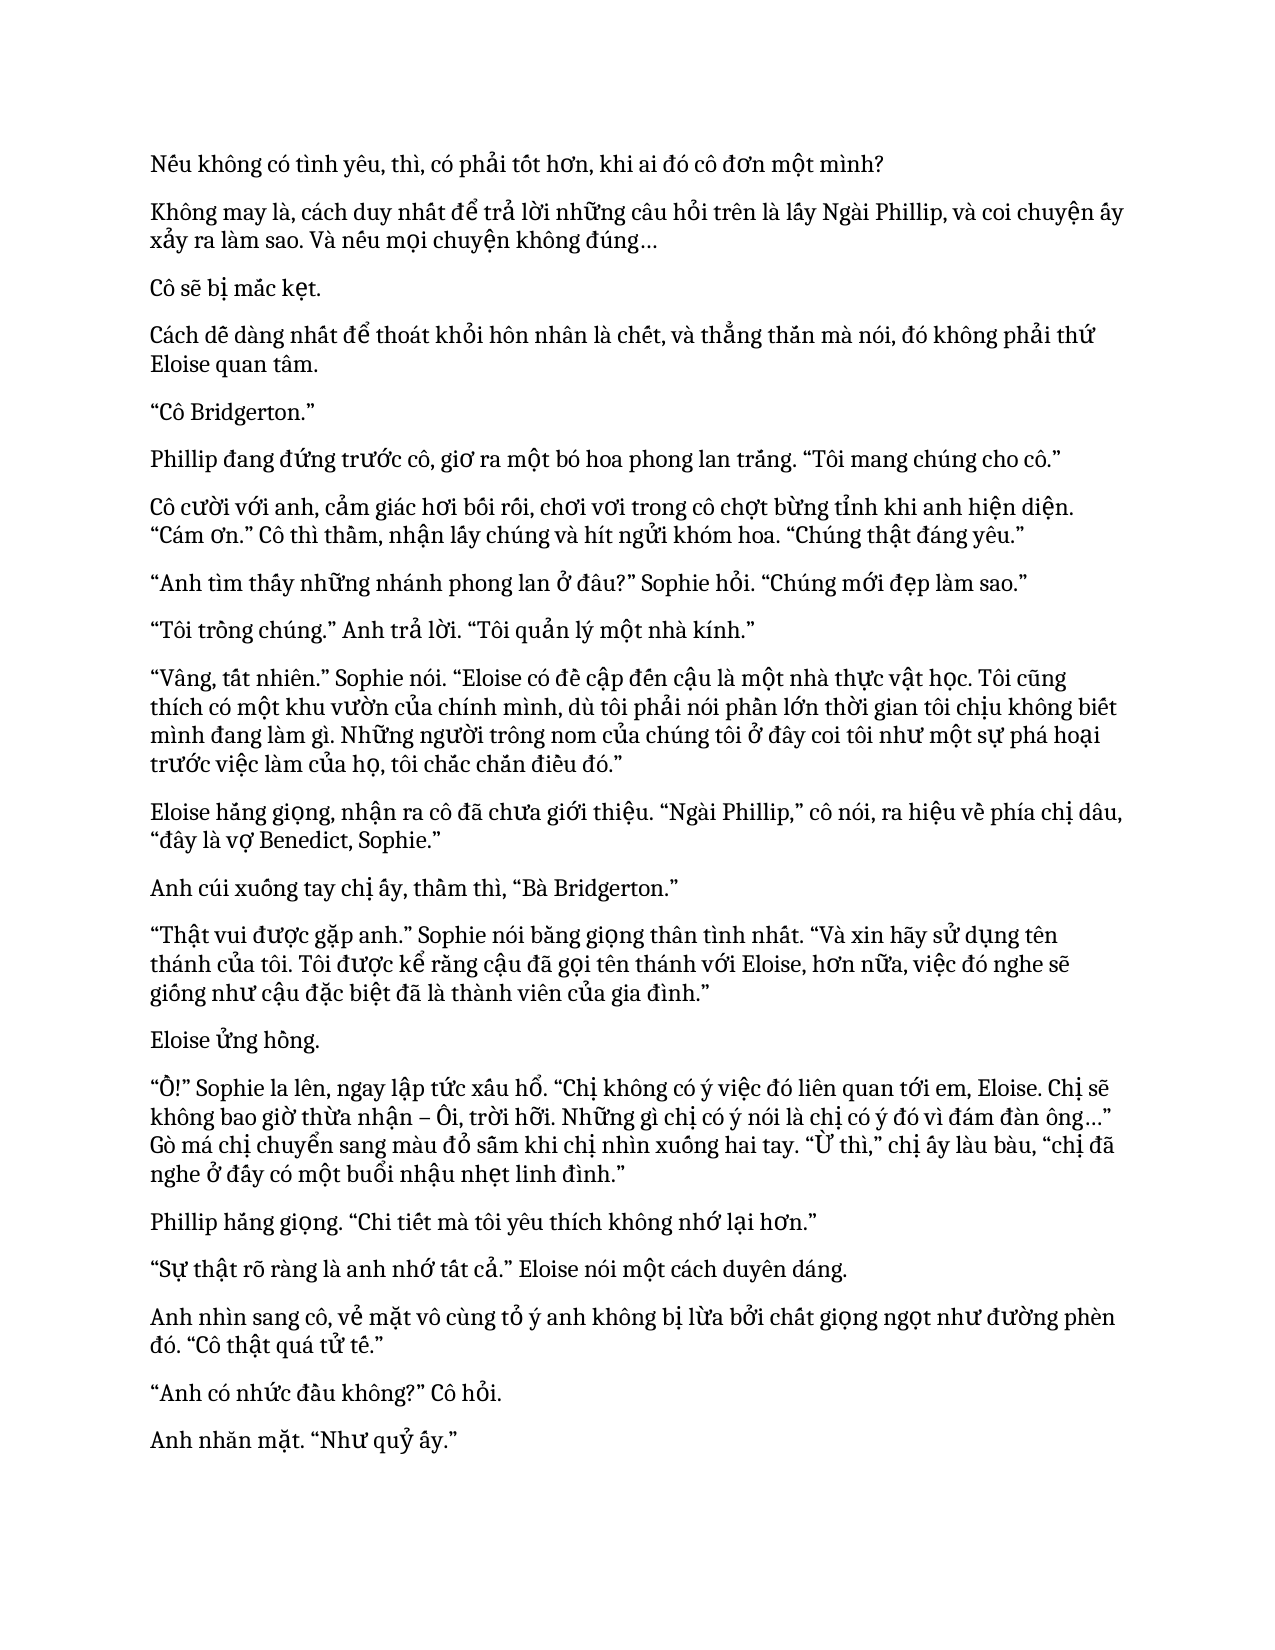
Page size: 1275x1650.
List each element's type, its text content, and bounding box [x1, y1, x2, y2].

text Anh nhìn sang cô, vẻ mặt vô cùng tỏ ý anh không bị lừa bởi chất giọng ngọt như đường phèn đó. “Cô thật quá tử tế.” [150, 1302, 1125, 1360]
text Eloise ửng hồng. [150, 1026, 1125, 1055]
text “Anh tìm thấy những nhánh phong lan ở đâu?” Sophie hỏi. “Chúng mới đẹp làm sao.” [150, 569, 1125, 597]
text Eloise hắng giọng, nhận ra cô đã chưa giới thiệu. “Ngài Phillip,” cô nói, ra hiệu về phía chị dâu, “đây là vợ Benedict, Sophie.” [150, 797, 1125, 855]
text “Vâng, tất nhiên.” Sophie nói. “Eloise có đề cập đến cậu là một nhà thực vật học. Tôi cũng thích có một khu vườn của chính mình, dù tôi phải nói phần lớn thời gian tôi chịu không biết mình đang làm gì. Những người trông nom của chúng tôi ở đây coi tôi như một sự phá hoại trước việc làm của họ, tôi chắc chắn điều đó.” [150, 664, 1125, 779]
text Phillip hắng giọng. “Chi tiết mà tôi yêu thích không nhớ lại hơn.” [150, 1207, 1125, 1236]
text “Sự thật rõ ràng là anh nhớ tất cả.” Eloise nói một cách duyên dáng. [150, 1255, 1125, 1284]
text “Cô Bridgerton.” [150, 397, 1125, 426]
text “Thật vui được gặp anh.” Sophie nói bằng giọng thân tình nhất. “Và xin hãy sử dụng tên thánh của tôi. Tôi được kể rằng cậu đã gọi tên thánh với Eloise, hơn nữa, việc đó nghe sẽ giống như cậu đặc biệt đã là thành viên của gia đình.” [150, 921, 1125, 1007]
text Anh cúi xuống tay chị ấy, thầm thì, “Bà Bridgerton.” [150, 874, 1125, 902]
text Nếu không có tình yêu, thì, có phải tốt hơn, khi ai đó cô đơn một mình? [150, 150, 1125, 179]
text Phillip đang đứng trước cô, giơ ra một bó hoa phong lan trắng. “Tôi mang chúng cho cô.” [150, 445, 1125, 474]
text “Tôi trồng chúng.” Anh trả lời. “Tôi quản lý một nhà kính.” [150, 616, 1125, 645]
text Cô sẽ bị mắc kẹt. [150, 274, 1125, 302]
text Cách dễ dàng nhất để thoát khỏi hôn nhân là chết, và thẳng thắn mà nói, đó không phải thứ Eloise quan tâm. [150, 321, 1125, 379]
text “Ồ!” Sophie la lên, ngay lập tức xấu hổ. “Chị không có ý việc đó liên quan tới em, Eloise. Chị sẽ không bao giờ thừa nhận – Ôi, trời hỡi. Những gì chị có ý nói là chị có ý đó vì đám đàn ông…” Gò má chị chuyển sang màu đỏ sẫm khi chị nhìn xuống hai tay. “Ừ thì,” chị ấy làu bàu, “chị đã nghe ở đấy có một buổi nhậu nhẹt linh đình.” [150, 1074, 1125, 1189]
text Không may là, cách duy nhất để trả lời những câu hỏi trên là lấy Ngài Phillip, và coi chuyện ấy xảy ra làm sao. Và nếu mọi chuyện không đúng… [150, 197, 1125, 255]
text Cô cười với anh, cảm giác hơi bối rối, chơi vơi trong cô chợt bừng tỉnh khi anh hiện diện. “Cám ơn.” Cô thì thầm, nhận lấy chúng và hít ngửi khóm hoa. “Chúng thật đáng yêu.” [150, 492, 1125, 550]
text “Anh có nhức đầu không?” Cô hỏi. [150, 1379, 1125, 1407]
text Anh nhăn mặt. “Như quỷ ấy.” [150, 1426, 1125, 1455]
